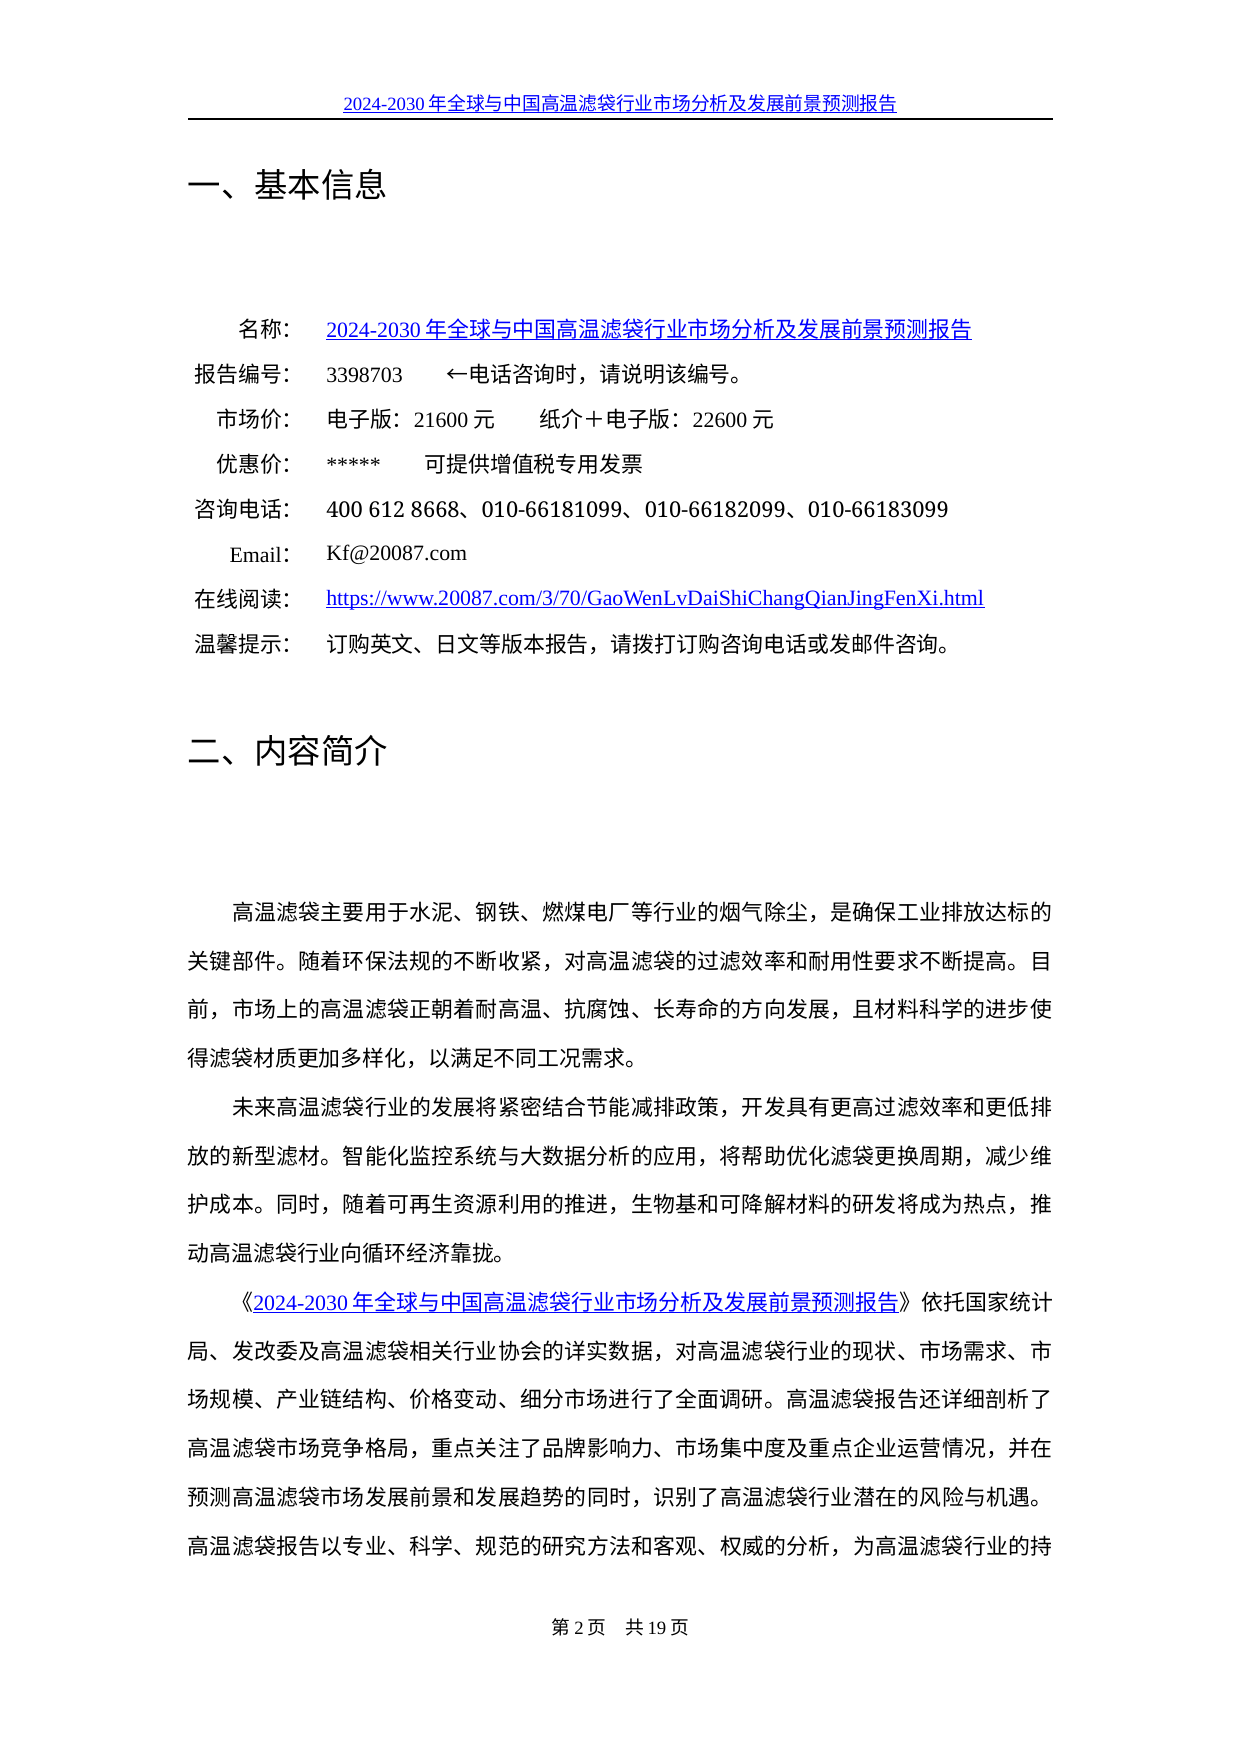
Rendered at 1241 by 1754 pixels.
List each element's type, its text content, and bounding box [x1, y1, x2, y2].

table_cell 市场价： [167, 402, 315, 447]
table_cell 订购英文、日文等版本报告，请拨打订购咨询电话或发邮件咨询。 [315, 627, 1073, 672]
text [187, 894, 1053, 1561]
table_cell 在线阅读： [167, 582, 315, 627]
title 二、内容简介 [187, 717, 1053, 782]
table_cell ***** 可提供增值税专用发票 [315, 447, 1073, 492]
table_cell 咨询电话： [167, 492, 315, 537]
table_cell 400 612 8668、010-66181099、010-66182099、010-66183099 [315, 492, 1073, 537]
table_cell Kf@20087.com [315, 537, 1073, 582]
table_cell 3398703 ←电话咨询时，请说明该编号。 [315, 357, 1073, 402]
title 一、基本信息 [187, 150, 1053, 215]
table_header 2024-2030年全球与中国高温滤袋行业市场分析及发展前景预测报告 [315, 312, 1073, 357]
table_header 名称： [167, 312, 315, 357]
table_cell [315, 582, 1073, 627]
table_cell 优惠价： [167, 447, 315, 492]
table_cell Email： [167, 537, 315, 582]
table_cell 温馨提示： [167, 627, 315, 672]
table_cell 报告编号： [167, 357, 315, 402]
table_cell 电子版：21600 元 纸介＋电子版：22600 元 [315, 402, 1073, 447]
